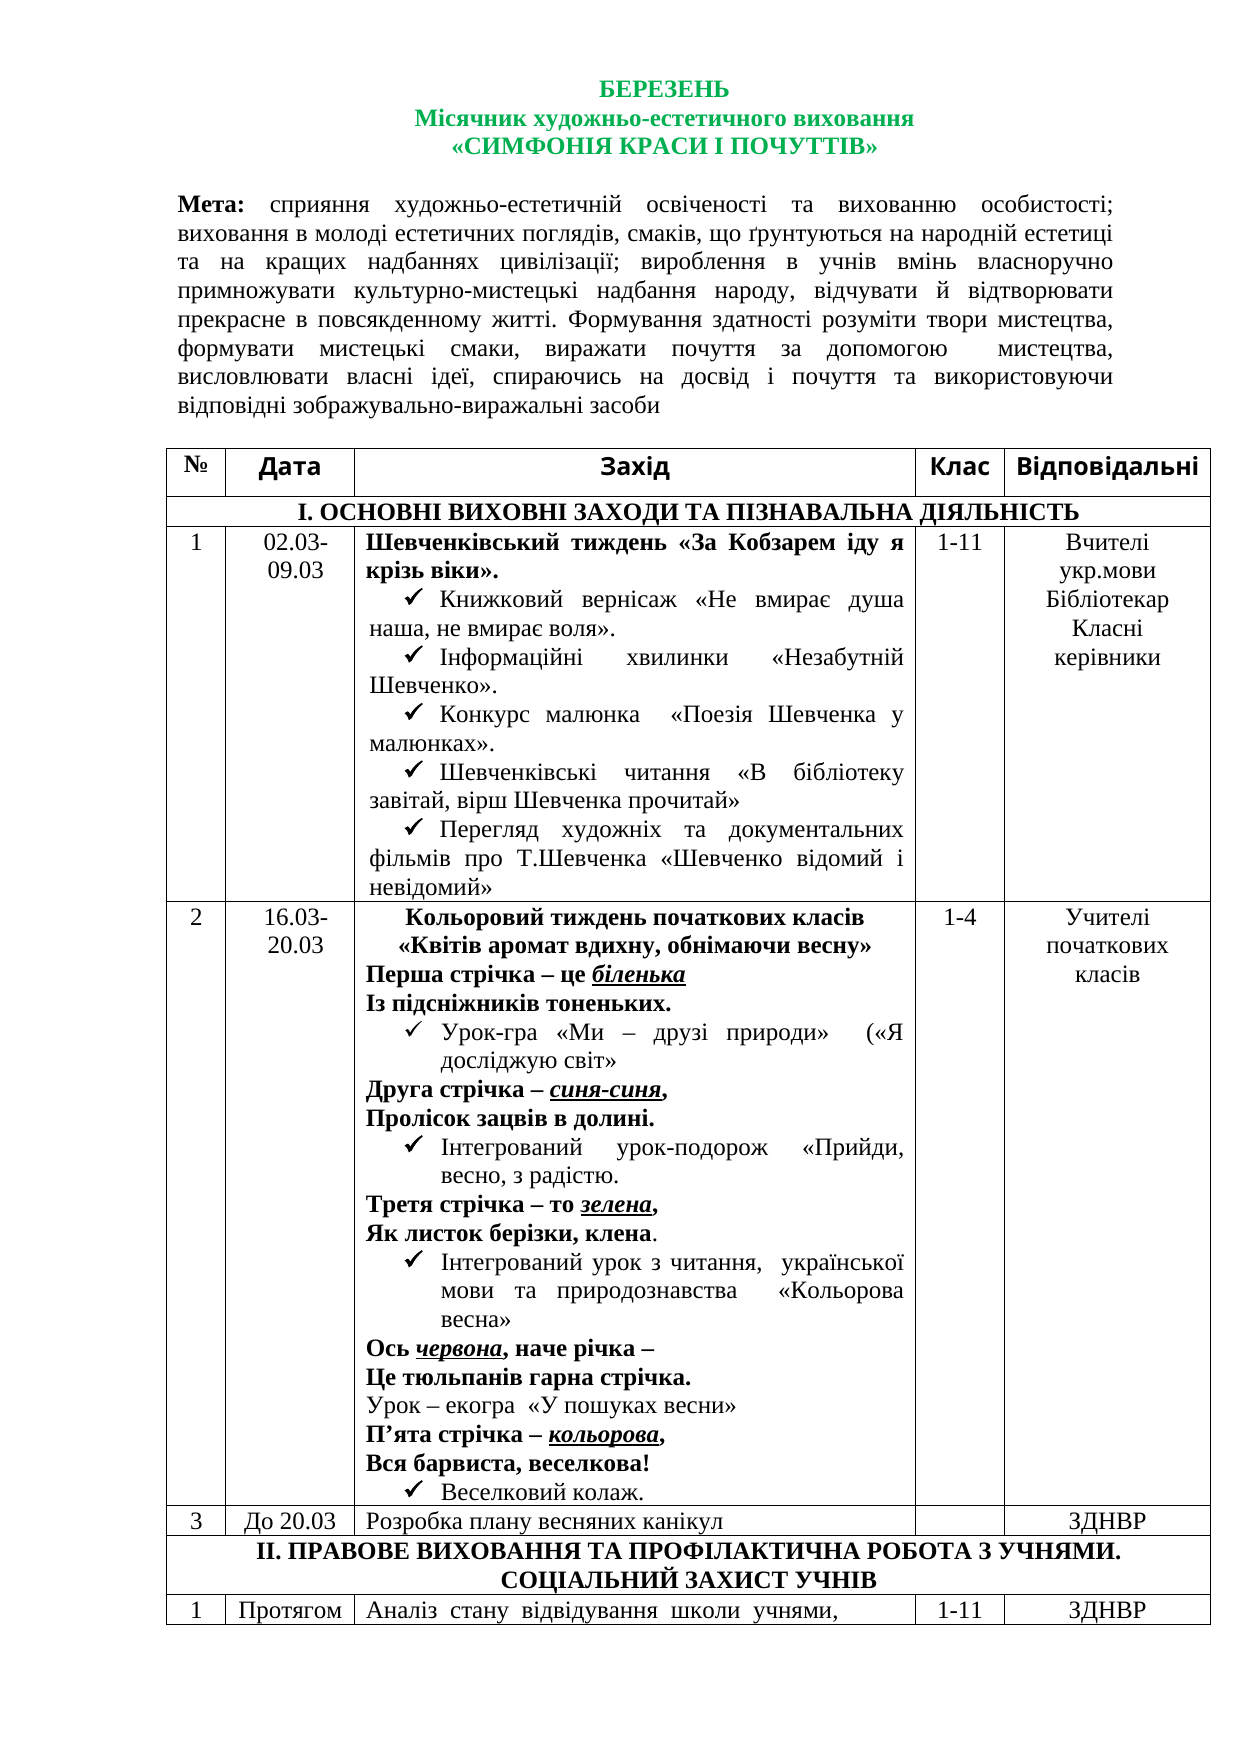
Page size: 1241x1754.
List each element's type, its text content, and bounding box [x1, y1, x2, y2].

table_header Дата [226, 449, 354, 496]
text Мета: сприяння художньо-естетичній освіченості та вихованню особистості; виховання в молоді естетичних поглядів, смаків, що ґрунтуються на народній естетиці та на кращих надбаннях цивілізації; вироблення в учнів вмінь власноручно примножувати культурно-мистецькі надбання народу, відчувати й відтворювати прекрасне в повсякденному житті. Формування здатності розуміти твори мистецтва, формувати мистецькі смаки, виражати почуття за допомогою мистецтва, висловлювати власні ідеї, спираючись на досвід і почуття та використовуючи відповідні зображувально-виражальні засоби [177, 189, 1114, 419]
table_cell ЗДНВР [1005, 1595, 1210, 1623]
table_cell Вчителі укр.мови Бібліотекар Класні керівники [1005, 527, 1210, 901]
table_cell До 20.03 [226, 1506, 354, 1535]
table_cell 1-11 [916, 527, 1004, 901]
table_cell 3 [167, 1506, 225, 1535]
table_cell І. ОСНОВНІ ВИХОВНІ ЗАХОДИ ТА ПІЗНАВАЛЬНА ДІЯЛЬНІСТЬ [167, 497, 1210, 526]
table_cell 02.03-09.03 [226, 527, 354, 901]
table_cell 16.03-20.03 [226, 902, 354, 1505]
table_cell ІІ. ПРАВОВЕ ВИХОВАННЯ ТА ПРОФІЛАКТИЧНА РОБОТА З УЧНЯМИ. СОЦІАЛЬНИЙ ЗАХИСТ УЧНІВ [167, 1536, 1210, 1594]
table_header Клас [916, 449, 1004, 496]
table_cell 1-11 [916, 1595, 1004, 1623]
table_cell 2 [167, 902, 225, 1505]
table_cell 1 [167, 1595, 225, 1623]
table_cell 1 [167, 527, 225, 901]
table_cell [916, 1506, 1004, 1535]
table_header № [167, 449, 225, 496]
table_cell Протягом місяця [226, 1595, 354, 1623]
table_cell Учителі початкових класів [1005, 902, 1210, 1505]
table_cell ЗДНВР [1005, 1506, 1210, 1535]
table_cell Кольоровий тиждень початкових класів «Квітів аромат вдихну, обнімаючи весну» Перша стрічка – це біленька Із підсніжників тоненьких. Урок-гра «Ми – друзі природи» («Я досліджую світ» Друга стрічка – синя-синя, Пролісок зацвів в долині. Інтегрований урок-подорож «Прийди, весно, з радістю. Третя стрічка – то зелена, Як листок берізки, клена. Інтегрований урок з читання, української мови та природознавства «Кольорова весна» Ось червона, наче річка – Це тюльпанів гарна стрічка. Урок – екогра «У пошуках весни» П’ята стрічка – кольорова, Вся барвиста, веселкова! Веселковий колаж. [355, 902, 915, 1505]
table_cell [355, 1595, 915, 1623]
table_header Захід [355, 449, 915, 496]
table_cell 1-4 [916, 902, 1004, 1505]
table_cell Шевченківський тиждень «За Кобзарем іду я крізь віки». Книжковий вернісаж «Не вмирає душа наша, не вмирає воля». Інформаційні хвилинки «Незабутній Шевченко». Конкурс малюнка «Поезія Шевченка у малюнках». Шевченківські читання «В бібліотеку завітай, вірш Шевченка прочитай» Перегляд художніх та документальних фільмів про Т.Шевченка «Шевченко відомий і невідомий» [355, 527, 915, 901]
table_cell Розробка плану весняних канікул [355, 1506, 915, 1535]
text «СИМФОНІЯ КРАСИ І ПОЧУТТІВ» [865, 131, 1152, 160]
table_header Відповідальні [1005, 449, 1210, 496]
text Місячник художньо-естетичного виховання [177, 103, 1152, 131]
text «СИМФОНІЯ КРАСИ І ПОЧУТТІВ» [177, 131, 464, 160]
text БЕРЕЗЕНЬ [177, 74, 1152, 103]
